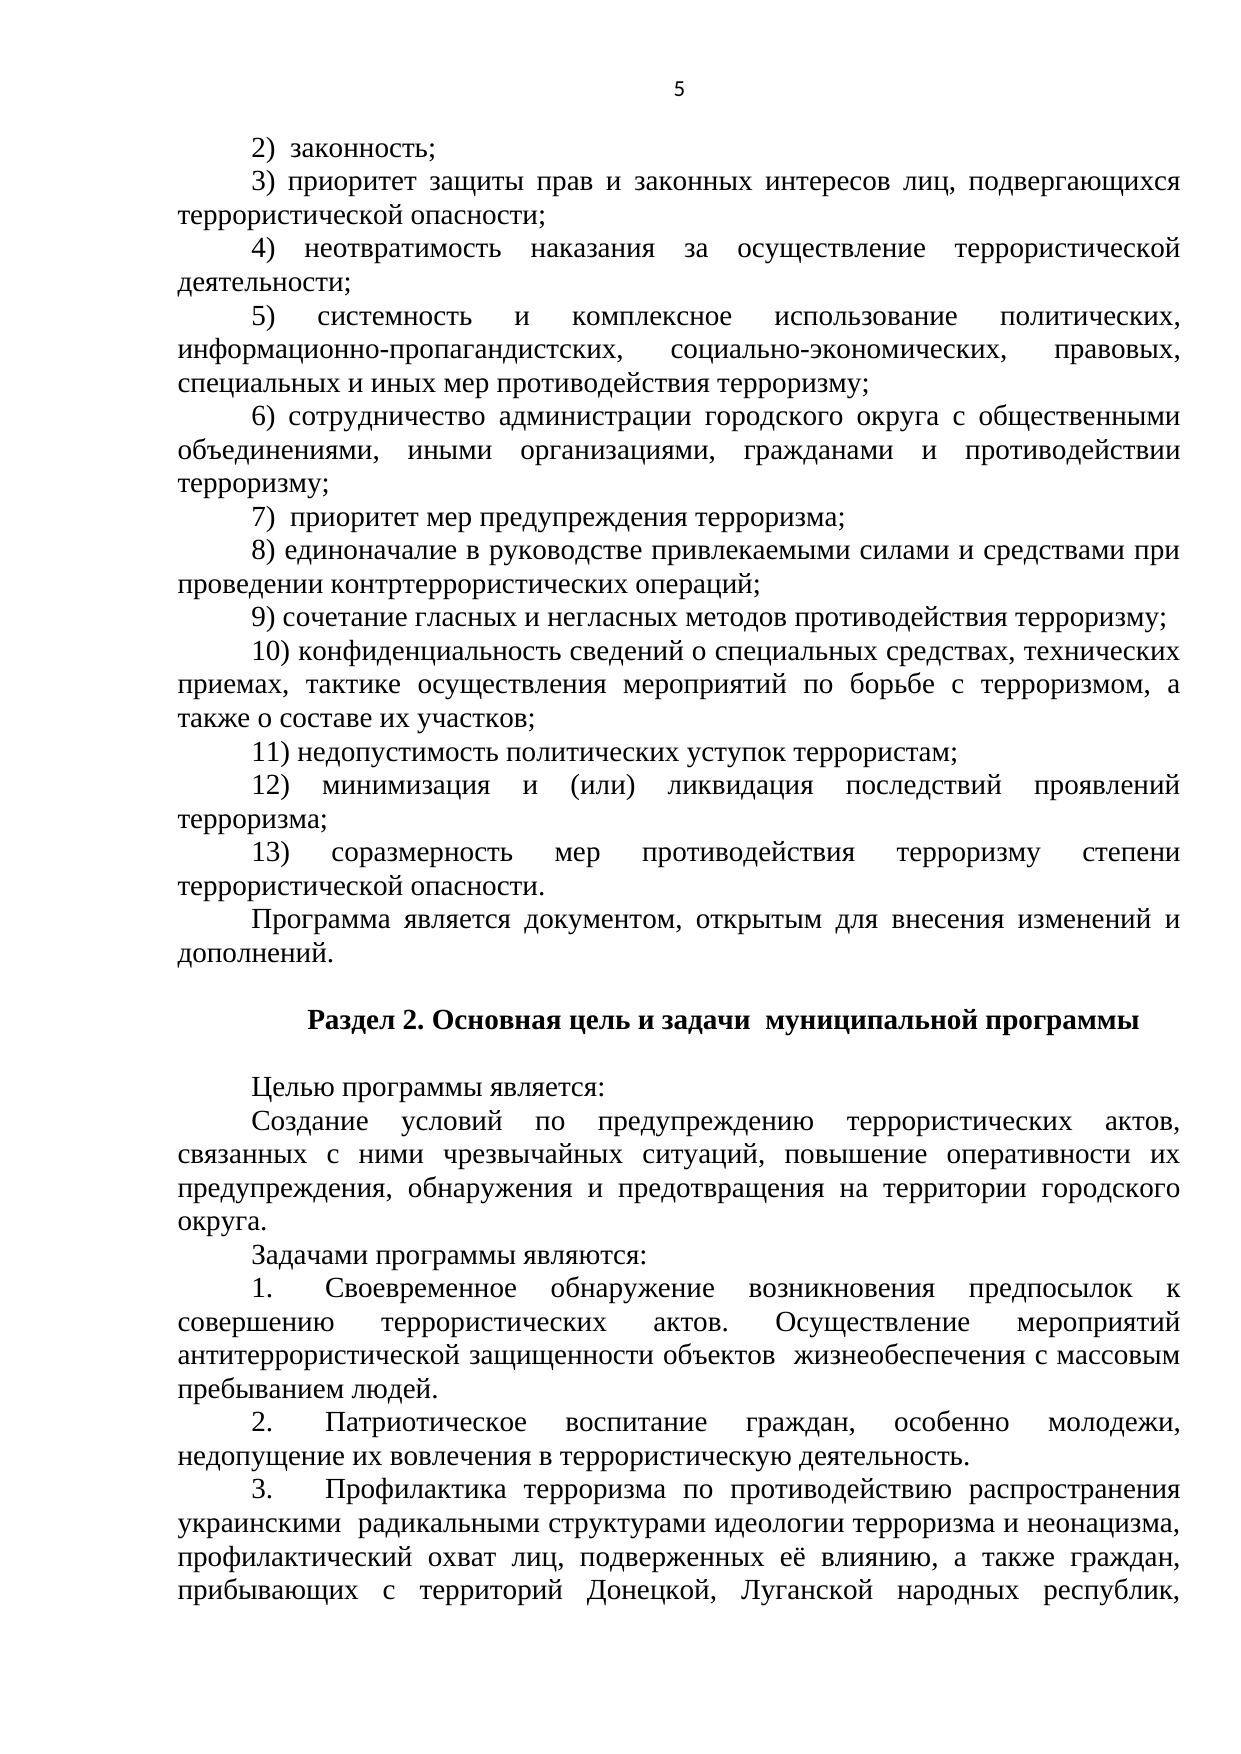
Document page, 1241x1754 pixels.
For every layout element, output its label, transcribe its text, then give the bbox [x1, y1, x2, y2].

text Создание условий по предупреждению террористических актов, связанных с ними чрезвычайных ситуаций, повышение оперативности их предупреждения, обнаружения и предотвращения на территории городского округа. [177, 1103, 1181, 1237]
text 10) конфиденциальность сведений о специальных средствах, технических приемах, тактике осуществления мероприятий по борьбе с терроризмом, а также о составе их участков; [177, 633, 1181, 734]
text 6) сотрудничество администрации городского округа с общественными объединениями, иными организациями, гражданами и противодействии терроризму; [177, 398, 1181, 499]
text 3) приоритет защиты прав и законных интересов лиц, подвергающихся террористической опасности; [177, 163, 1181, 231]
list Раздел 2. Основная цель и задачи муниципальной программы [177, 1002, 1181, 1036]
text 5) системность и комплексное использование политических, информационно-пропагандистских, социально-экономических, правовых, специальных и иных мер противодействия терроризму; [177, 298, 1181, 398]
text 13) соразмерность мер противодействия терроризму степени террористической опасности. [177, 834, 1181, 901]
text 8) единоначалие в руководстве привлекаемыми силами и средствами при проведении контртеррористических операций; [177, 532, 1181, 599]
list Своевременное обнаружение возникновения предпосылок к совершению террористических актов. Осуществление мероприятий антитеррористической защищенности объектов жизнеобеспечения с массовым пребыванием людей. [177, 1270, 1181, 1404]
text 4) неотвратимость наказания за осуществление террористической деятельности; [177, 231, 1181, 298]
text Целью программы является: [177, 1069, 1181, 1103]
text 12) минимизация и (или) ликвидация последствий проявлений терроризма; [177, 767, 1181, 834]
text 2) законность; [177, 130, 1181, 163]
text 11) недопустимость политических уступок террористам; [177, 734, 1181, 767]
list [177, 1472, 1181, 1606]
text 7) приоритет мер предупреждения терроризма; [177, 499, 1181, 532]
list Патриотическое воспитание граждан, особенно молодежи, недопущение их вовлечения в террористическую деятельность. [177, 1404, 1181, 1472]
text Программа является документом, открытым для внесения изменений и дополнений. [177, 901, 1181, 968]
text 9) сочетание гласных и негласных методов противодействия терроризму; [177, 599, 1181, 633]
text Задачами программы являются: [177, 1237, 1181, 1270]
